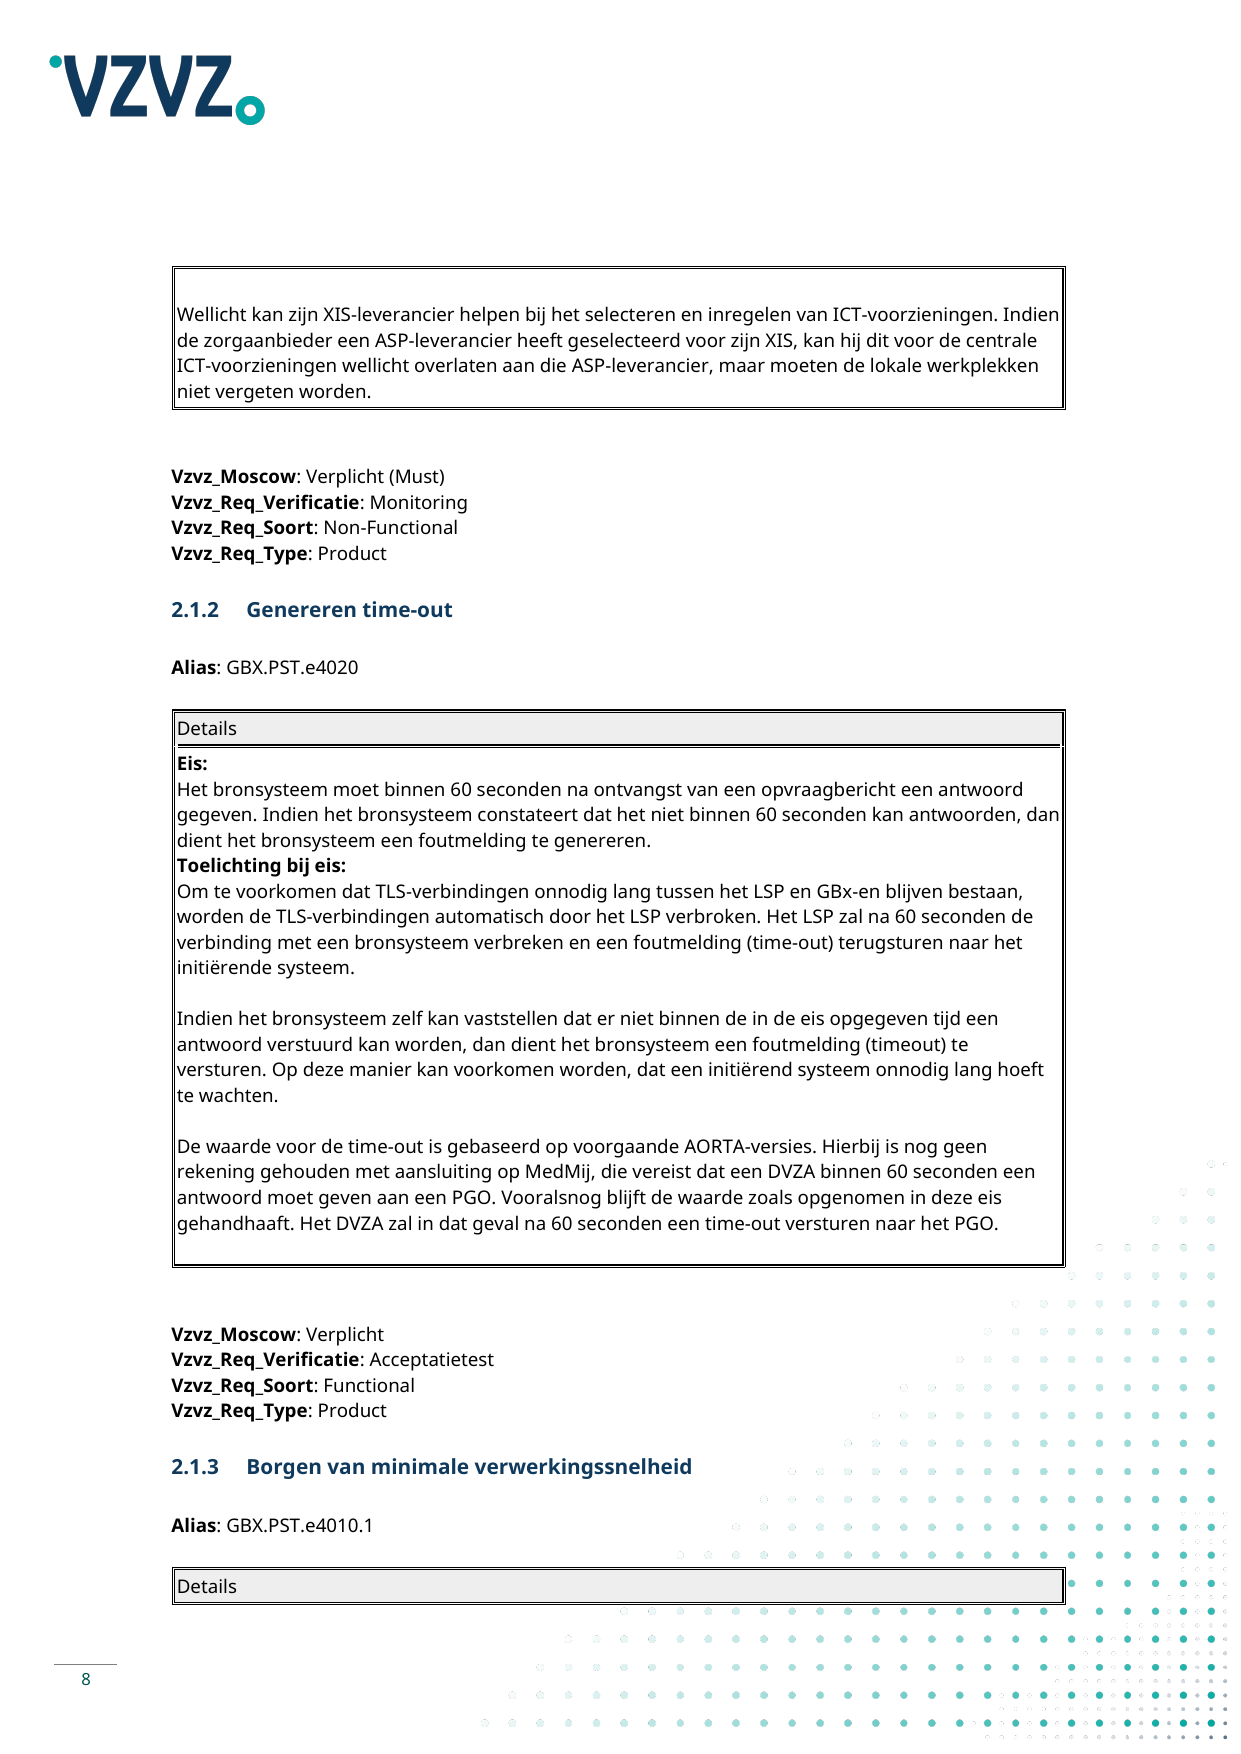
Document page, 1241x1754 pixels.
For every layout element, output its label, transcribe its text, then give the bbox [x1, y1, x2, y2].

text Vzvz_Moscow: Verplicht [171, 1321, 1063, 1346]
text Vzvz_Moscow: Verplicht (Must) [171, 463, 1063, 489]
table_header Details [175, 1570, 1062, 1602]
picture [25, 31, 283, 144]
text Alias: GBX.PST.e4010.1 [171, 1512, 1063, 1537]
text Vzvz_Req_Verificatie: Acceptatietest [171, 1346, 1063, 1372]
text Vzvz_Req_Soort: Non-Functional [171, 514, 1063, 540]
subtitle Genereren time-out [171, 595, 1063, 623]
text Vzvz_Req_Type: Product [171, 1397, 1063, 1423]
text Vzvz_Req_Verificatie: Monitoring [171, 489, 1063, 514]
text Vzvz_Req_Type: Product [171, 540, 1063, 566]
subtitle Borgen van minimale verwerkingssnelheid [171, 1452, 1063, 1481]
picture [421, 1129, 1238, 1743]
text Alias: GBX.PST.e4020 [171, 654, 1063, 680]
text Vzvz_Req_Soort: Functional [171, 1372, 1063, 1397]
table_header Details [175, 713, 1062, 744]
picture [421, 1568, 1065, 1604]
table_cell Eis: Het bronsysteem moet binnen 60 seconden na ontvangst van een opvraagbericht een antwoord gegeven. Indien het bronsysteem constateert dat het niet binnen 60 seconden kan antwoorden, dan dient het bronsysteem een foutmelding te genereren. Toelichting bij eis: Om te voorkomen dat TLS-verbindingen onnodig lang tussen het LSP en GBx-en blijven bestaan, worden de TLS-verbindingen automatisch door het LSP verbroken. Het LSP zal na 60 seconden de verbinding met een bronsysteem verbreken en een foutmelding (time-out) terugsturen naar het initiërende systeem. Indien het bronsysteem zelf kan vaststellen dat er niet binnen de in de eis opgegeven tijd een antwoord verstuurd kan worden, dan dient het bronsysteem een foutmelding (timeout) te versturen. Op deze manier kan voorkomen worden, dat een initiërend systeem onnodig lang hoeft te wachten. De waarde voor de time-out is gebaseerd op voorgaande AORTA-versies. Hierbij is nog geen rekening gehouden met aansluiting op MedMij, die vereist dat een DVZA binnen 60 seconden een antwoord moet geven aan een PGO. Vooralsnog blijft de waarde zoals opgenomen in deze eis gehandhaaft. Het DVZA zal in dat geval na 60 seconden een time-out versturen naar het PGO. [175, 744, 1063, 1264]
